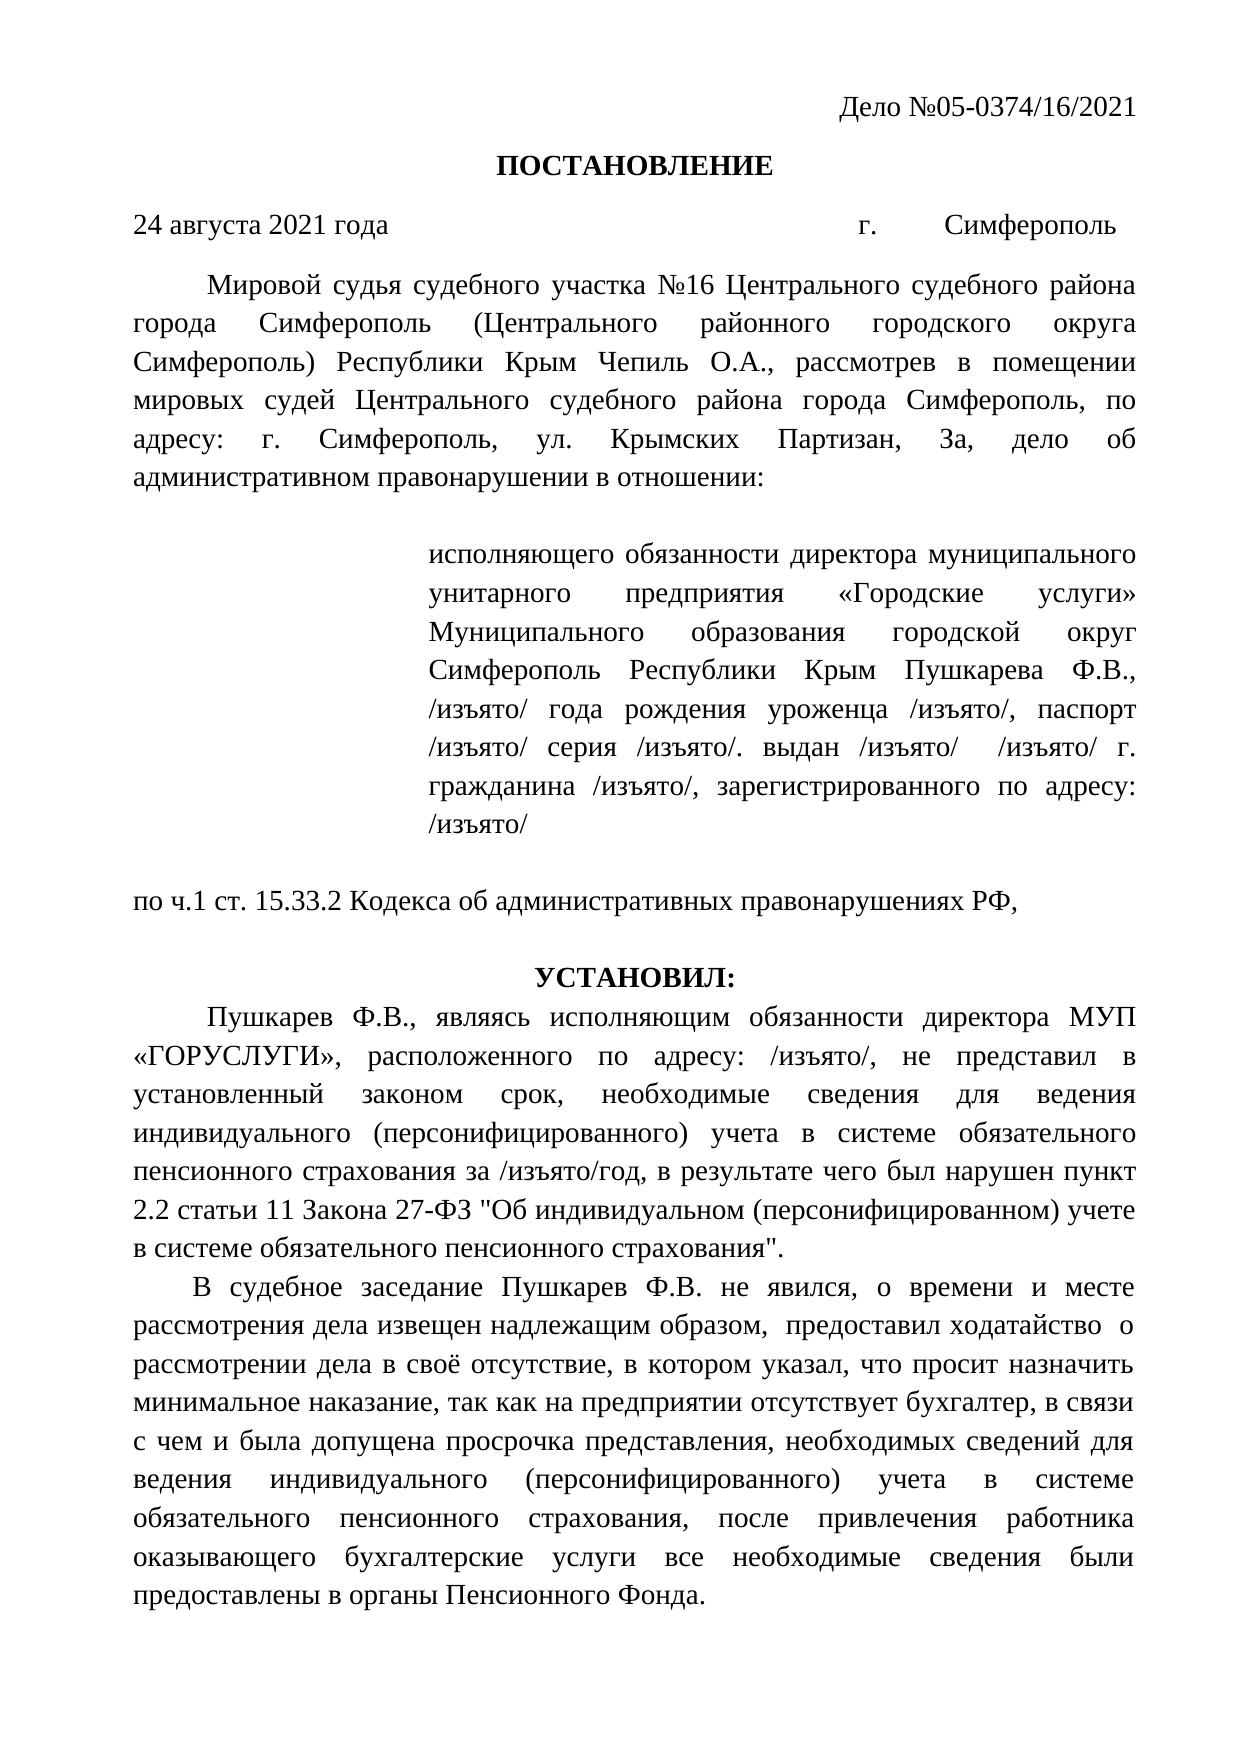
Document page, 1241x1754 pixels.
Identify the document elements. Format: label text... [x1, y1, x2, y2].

text Дело №05-0374/16/2021 [133, 89, 1137, 122]
text исполняющего обязанности директора муниципального унитарного предприятия «Городские услуги» Муниципального образования городской округ Симферополь Республики Крым Пушкарева Ф.В., /изъято/ года рождения уроженца /изъято/, паспорт /изъято/ серия /изъято/. выдан /изъято/ /изъято/ г. гражданина /изъято/, зарегистрированного по адресу: /изъято/ [428, 537, 1137, 840]
text Мировой судья судебного участка №16 Центрального судебного района города Симферополь (Центрального районного городского округа Симферополь) Республики Крым Чепиль О.А., рассмотрев в помещении мировых судей Центрального судебного района города Симферополь, по адресу: г. Симферополь, ул. Крымских Партизан, За, дело об административном правонарушении в отношении: [133, 267, 1137, 493]
text 24 августа 2021 года г. Симферополь [133, 207, 1137, 241]
text В судебное заседание Пушкарев Ф.В. не явился, о времени и месте рассмотрения дела извещен надлежащим образом, предоставил ходатайство о рассмотрении дела в своё отсутствие, в котором указал, что просит назначить минимальное наказание, так как на предприятии отсутствует бухгалтер, в связи с чем и была допущена просрочка представления, необходимых сведений для ведения индивидуального (персонифицированного) учета в системе обязательного пенсионного страхования, после привлечения работника оказывающего бухгалтерские услуги все необходимые сведения были предоставлены в органы Пенсионного Фонда. [133, 1269, 1135, 1611]
text по ч.1 ст. 15.33.2 Кодекса об административных правонарушениях РФ, [133, 883, 1137, 917]
text ПОСТАНОВЛЕНИЕ [133, 148, 1137, 182]
text Пушкарев Ф.В., являясь исполняющим обязанности директора МУП «ГОРУСЛУГИ», расположенного по адресу: /изъято/, не представил в установленный законом срок, необходимые сведения для ведения индивидуального (персонифицированного) учета в системе обязательного пенсионного страхования за /изъято/год, в результате чего был нарушен пункт 2.2 статьи 11 Закона 27-ФЗ "Об индивидуальном (персонифицированном) учете в системе обязательного пенсионного страхования". [133, 999, 1137, 1264]
text УСТАНОВИЛ: [133, 961, 1137, 994]
